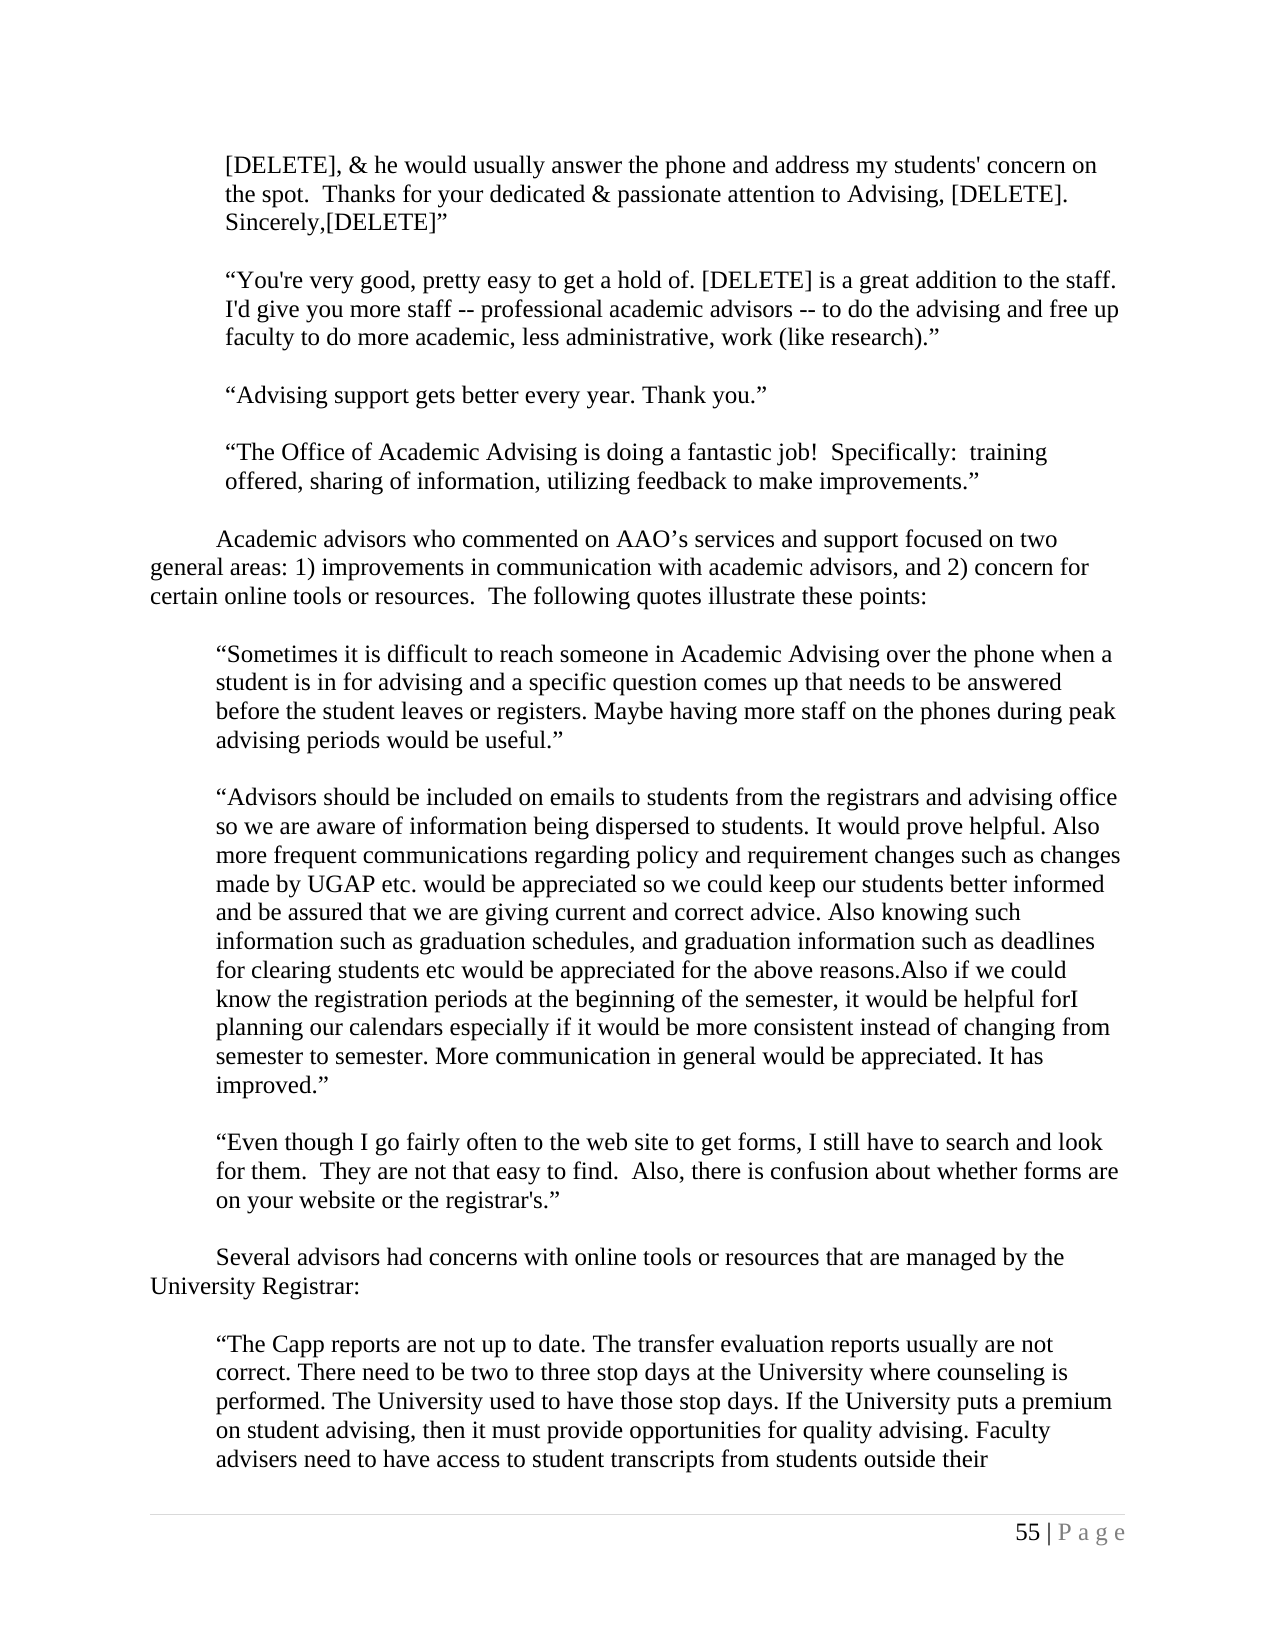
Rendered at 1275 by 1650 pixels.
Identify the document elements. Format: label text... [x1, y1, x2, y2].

text “The Office of Academic Advising is doing a fantastic job! Specifically: training offered, sharing of information, utilizing feedback to make improvements.” [225, 437, 1125, 495]
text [225, 150, 1125, 236]
text Several advisors had concerns with online tools or resources that are managed by the University Registrar: [150, 1242, 1125, 1300]
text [216, 1329, 1125, 1472]
text Academic advisors who commented on AAO’s services and support focused on two general areas: 1) improvements in communication with academic advisors, and 2) concern for certain online tools or resources. The following quotes illustrate these points: [150, 524, 1125, 610]
text “Advising support gets better every year. Thank you.” [150, 380, 1125, 409]
text “You're very good, pretty easy to get a hold of. [DELETE] is a great addition to the staff. I'd give you more staff -- professional academic advisors -- to do the advising and free up faculty to do more academic, less administrative, work (like research).” [225, 265, 1125, 351]
text “Advisors should be included on emails to students from the registrars and advising office so we are aware of information being dispersed to students. It would prove helpful. Also more frequent communications regarding policy and requirement changes such as changes made by UGAP etc. would be appreciated so we could keep our students better informed and be assured that we are giving current and correct advice. Also knowing such information such as graduation schedules, and graduation information such as deadlines for clearing students etc would be appreciated for the above reasons.Also if we could know the registration periods at the beginning of the semester, it would be helpful forI planning our calendars especially if it would be more consistent instead of changing from semester to semester. More communication in general would be appreciated. It has improved.” [216, 782, 1125, 1099]
text “Sometimes it is difficult to reach someone in Academic Advising over the phone when a student is in for advising and a specific question comes up that needs to be answered before the student leaves or registers. Maybe having more staff on the phones during peak advising periods would be useful.” [216, 639, 1125, 754]
text “Even though I go fairly often to the web site to get forms, I still have to search and look for them. They are not that easy to find. Also, there is confusion about whether forms are on your website or the registrar's.” [216, 1127, 1125, 1214]
